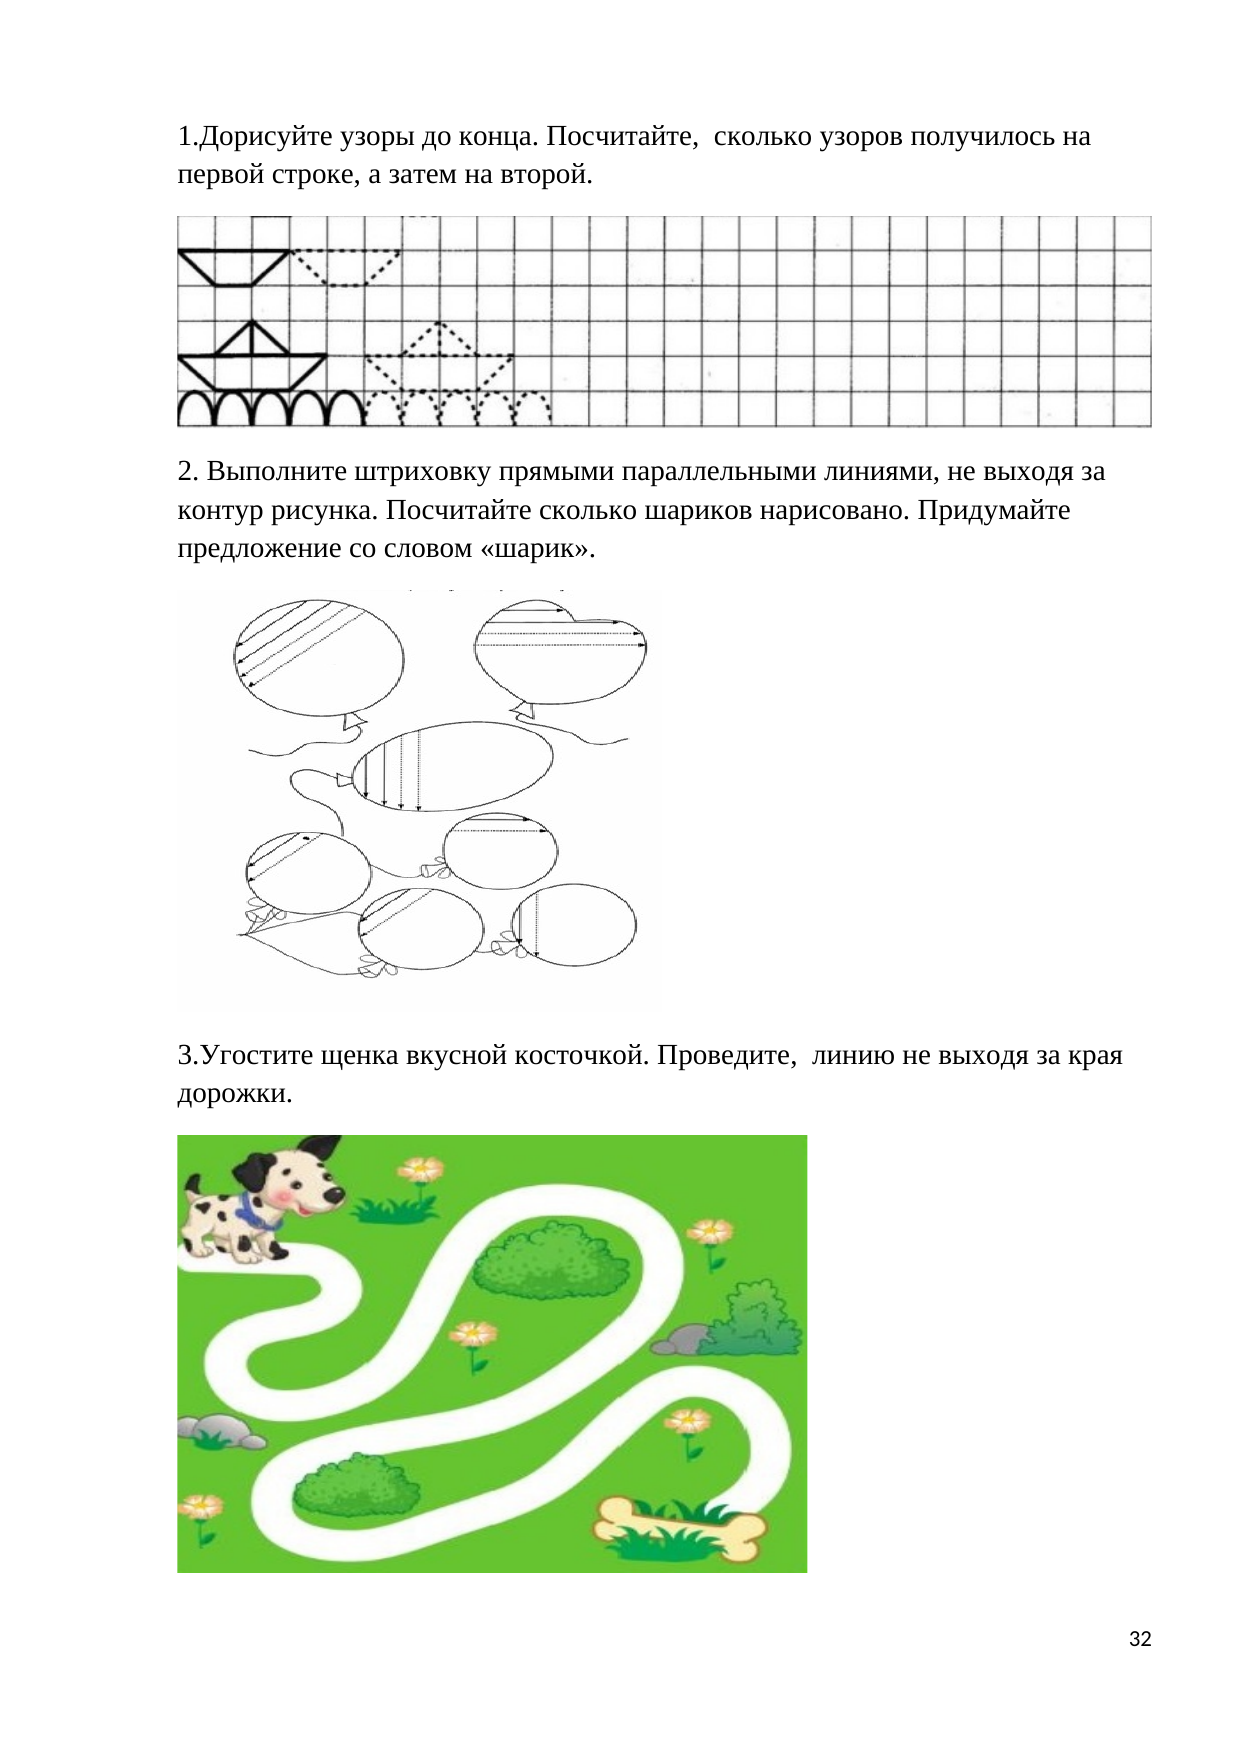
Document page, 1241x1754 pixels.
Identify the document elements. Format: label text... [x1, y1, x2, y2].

picture [177, 1135, 808, 1573]
text 3.Угостите щенка вкусной косточкой. Проведите, линию не выходя за края дорожки. [177, 1037, 1152, 1109]
text 1.Дорисуйте узоры до конца. Посчитайте, сколько узоров получилось на первой строке, а затем на второй. [177, 118, 1152, 190]
picture [177, 216, 1152, 429]
picture [177, 590, 663, 1012]
text 2. Выполните штриховку прямыми параллельными линиями, не выходя за контур рисунка. Посчитайте сколько шариков нарисовано. Придумайте предложение со словом «шарик». [177, 453, 1152, 564]
